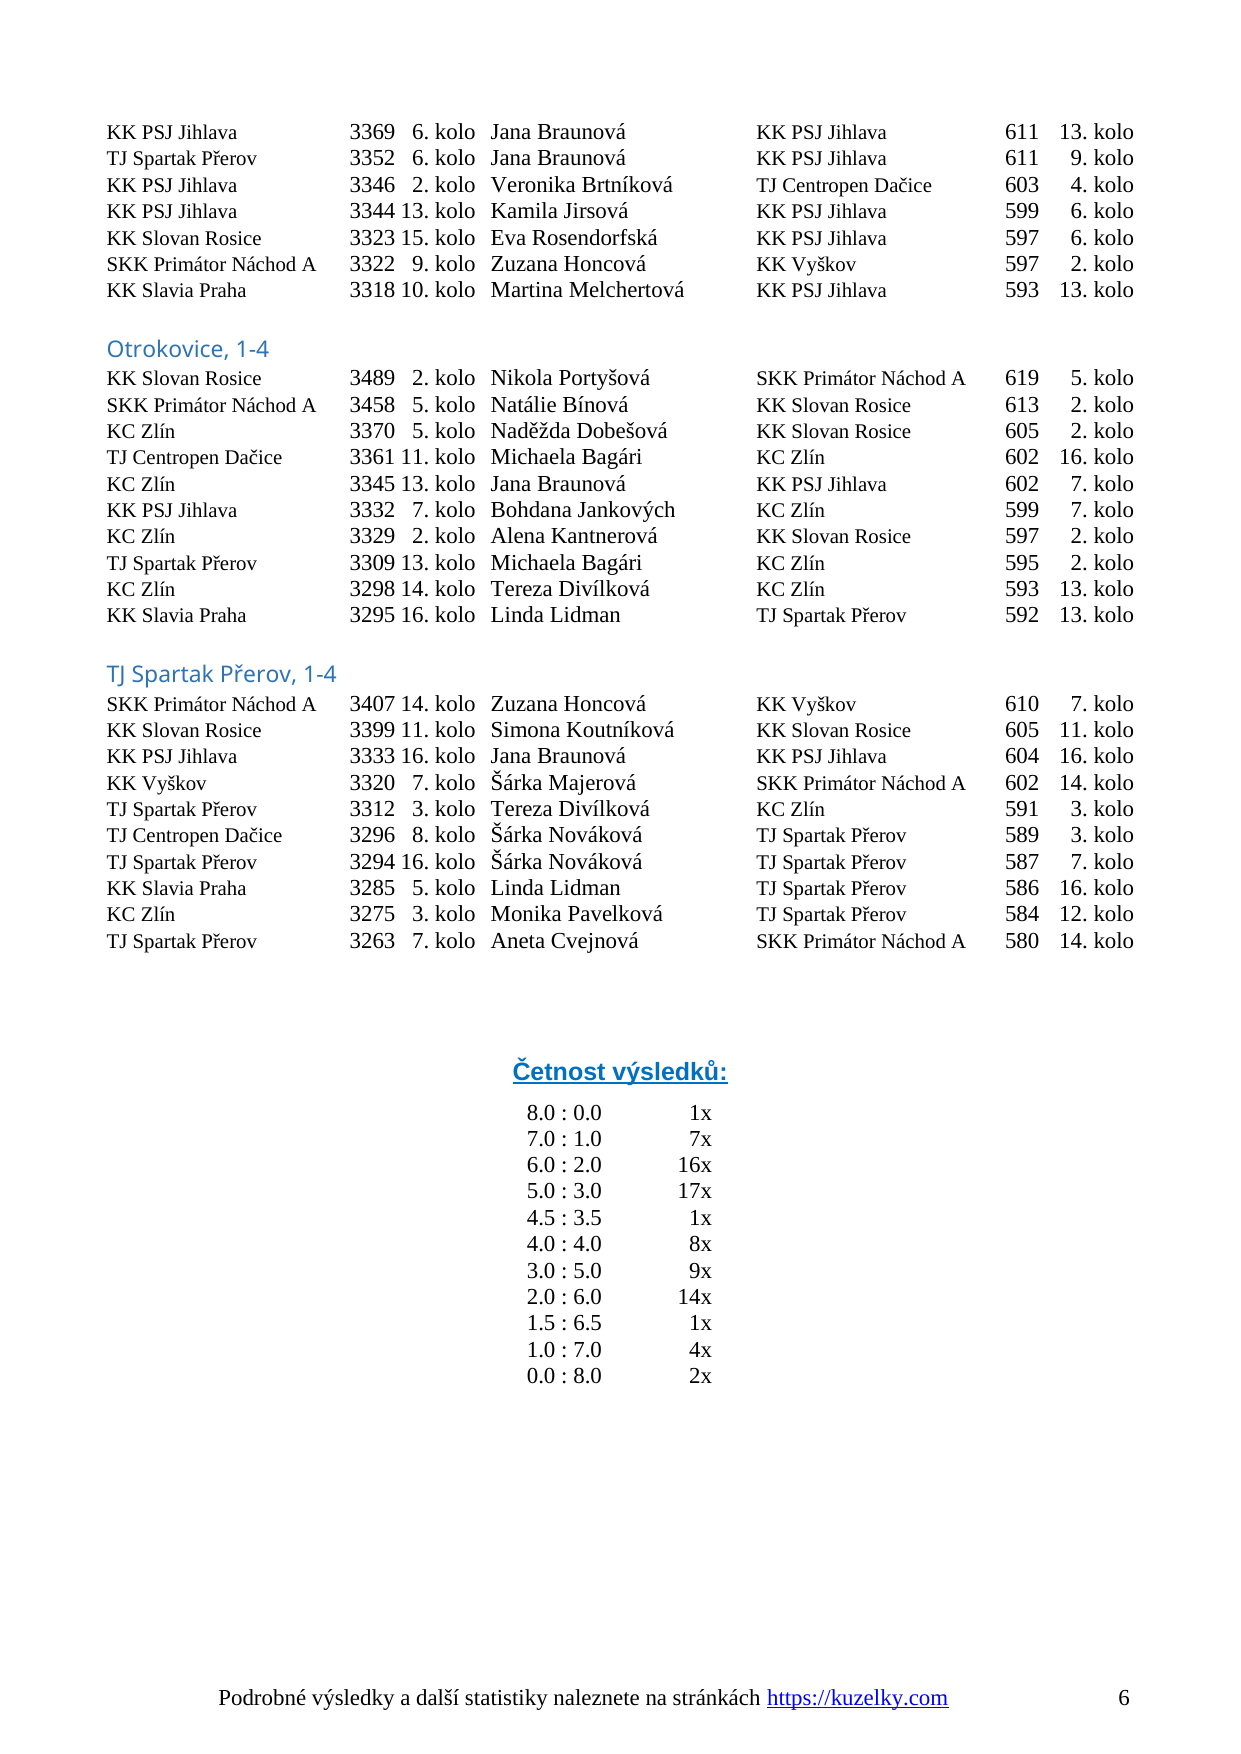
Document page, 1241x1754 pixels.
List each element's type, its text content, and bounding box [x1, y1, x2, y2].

text 0.0 : 8.0 2x [106, 1362, 1134, 1388]
text KK PSJ Jihlava 3346 2. kolo Veronika Brtníková TJ Centropen Dačice 603 4. kolo [106, 171, 1134, 197]
text 3.0 : 5.0 9x [106, 1257, 1134, 1283]
text TJ Spartak Přerov 3312 3. kolo Tereza Divílková KC Zlín 591 3. kolo [106, 795, 1134, 821]
text TJ Spartak Přerov 3309 13. kolo Michaela Bagári KC Zlín 595 2. kolo [106, 549, 1134, 575]
text TJ Spartak Přerov 3294 16. kolo Šárka Nováková TJ Spartak Přerov 587 7. kolo [106, 848, 1134, 874]
text 2.0 : 6.0 14x [106, 1283, 1134, 1309]
text 8.0 : 0.0 1x [106, 1098, 1134, 1125]
text TJ Centropen Dačice 3361 11. kolo Michaela Bagári KC Zlín 602 16. kolo [106, 443, 1134, 470]
text 1.5 : 6.5 1x [106, 1309, 1134, 1336]
text 4.5 : 3.5 1x [106, 1204, 1134, 1230]
text SKK Primátor Náchod A 3407 14. kolo Zuzana Honcová KK Vyškov 610 7. kolo [106, 690, 1134, 716]
text TJ Centropen Dačice 3296 8. kolo Šárka Nováková TJ Spartak Přerov 589 3. kolo [106, 821, 1134, 848]
text TJ Spartak Přerov 3263 7. kolo Aneta Cvejnová SKK Primátor Náchod A 580 14. kolo [106, 927, 1134, 953]
text KC Zlín 3370 5. kolo Naděžda Dobešová KK Slovan Rosice 605 2. kolo [106, 417, 1134, 443]
text KK PSJ Jihlava 3332 7. kolo Bohdana Jankových KC Zlín 599 7. kolo [106, 496, 1134, 522]
text KC Zlín 3345 13. kolo Jana Braunová KK PSJ Jihlava 602 7. kolo [106, 470, 1134, 496]
text KC Zlín 3329 2. kolo Alena Kantnerová KK Slovan Rosice 597 2. kolo [106, 522, 1134, 549]
subtitle Otrokovice, 1-4 [106, 333, 1134, 364]
text TJ Spartak Přerov 3352 6. kolo Jana Braunová KK PSJ Jihlava 611 9. kolo [106, 144, 1134, 171]
text KK Slavia Praha 3318 10. kolo Martina Melchertová KK PSJ Jihlava 593 13. kolo [106, 276, 1134, 303]
text KK Slovan Rosice 3399 11. kolo Simona Koutníková KK Slovan Rosice 605 11. kolo [106, 716, 1134, 742]
text SKK Primátor Náchod A 3322 9. kolo Zuzana Honcová KK Vyškov 597 2. kolo [106, 250, 1134, 276]
text KK Vyškov 3320 7. kolo Šárka Majerová SKK Primátor Náchod A 602 14. kolo [106, 769, 1134, 795]
text KK PSJ Jihlava 3333 16. kolo Jana Braunová KK PSJ Jihlava 604 16. kolo [106, 742, 1134, 769]
text KK Slovan Rosice 3323 15. kolo Eva Rosendorfská KK PSJ Jihlava 597 6. kolo [106, 223, 1134, 250]
text Četnost výsledků: [94, 1057, 1145, 1086]
text KK Slavia Praha 3285 5. kolo Linda Lidman TJ Spartak Přerov 586 16. kolo [106, 874, 1134, 901]
text KK PSJ Jihlava 3369 6. kolo Jana Braunová KK PSJ Jihlava 611 13. kolo [106, 118, 1134, 144]
text KC Zlín 3298 14. kolo Tereza Divílková KC Zlín 593 13. kolo [106, 575, 1134, 602]
text 1.0 : 7.0 4x [106, 1336, 1134, 1362]
subtitle TJ Spartak Přerov, 1-4 [106, 658, 1134, 690]
text KK Slavia Praha 3295 16. kolo Linda Lidman TJ Spartak Přerov 592 13. kolo [106, 602, 1134, 628]
text 6.0 : 2.0 16x [106, 1151, 1134, 1178]
text 7.0 : 1.0 7x [106, 1125, 1134, 1151]
text KK Slovan Rosice 3489 2. kolo Nikola Portyšová SKK Primátor Náchod A 619 5. kolo [106, 364, 1134, 391]
text SKK Primátor Náchod A 3458 5. kolo Natálie Bínová KK Slovan Rosice 613 2. kolo [106, 391, 1134, 417]
text 5.0 : 3.0 17x [106, 1178, 1134, 1204]
text KK PSJ Jihlava 3344 13. kolo Kamila Jirsová KK PSJ Jihlava 599 6. kolo [106, 197, 1134, 223]
text KC Zlín 3275 3. kolo Monika Pavelková TJ Spartak Přerov 584 12. kolo [106, 901, 1134, 927]
text 4.0 : 4.0 8x [106, 1230, 1134, 1257]
